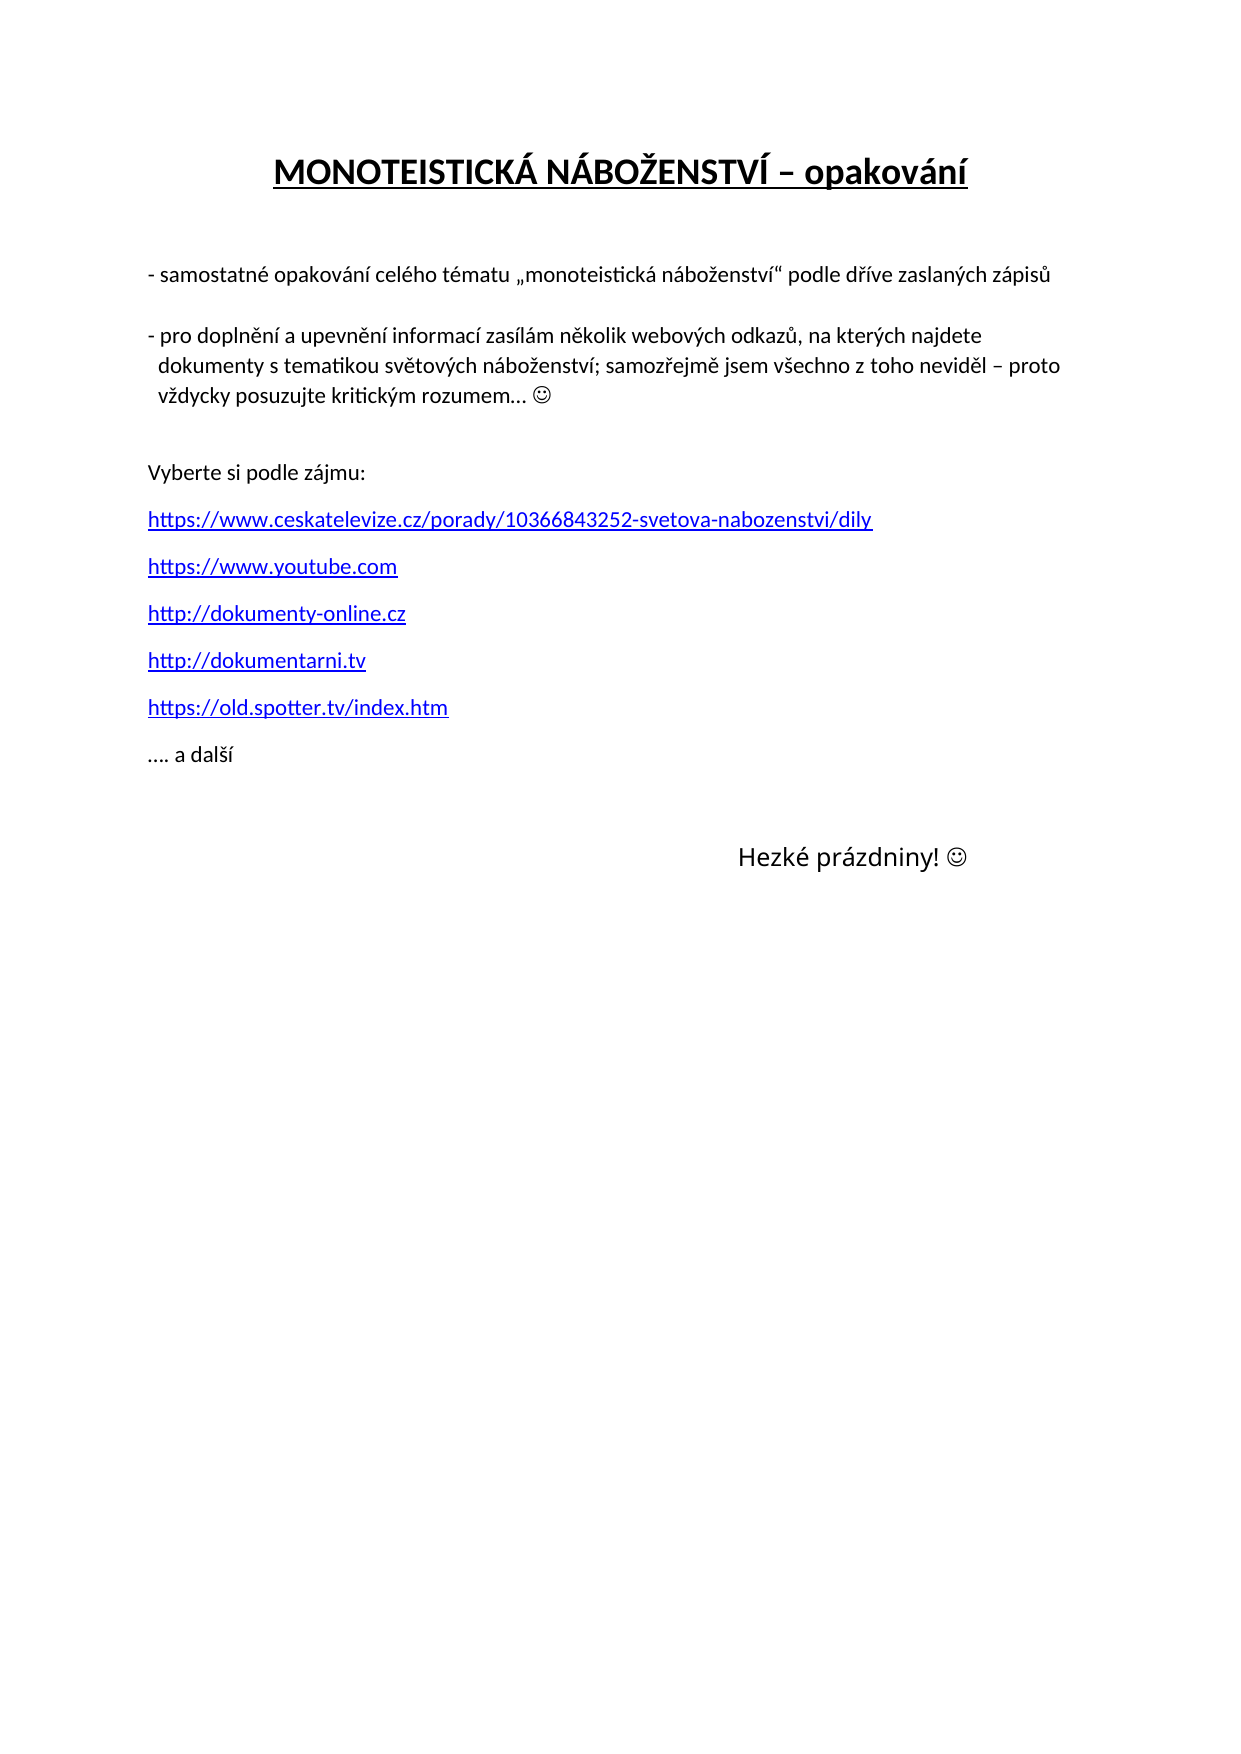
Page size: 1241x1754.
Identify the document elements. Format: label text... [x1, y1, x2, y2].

text https://www.ceskatelevize.cz/porady/10366843252-svetova-nabozenstvi/dily [148, 505, 1093, 533]
text Vyberte si podle zájmu: [148, 458, 1093, 487]
text https://www.youtube.com [148, 552, 1093, 580]
text - samostatné opakování celého tématu „monoteistická náboženství“ podle dříve zaslaných zápisů [148, 261, 1093, 289]
text - pro doplnění a upevnění informací zasílám několik webových odkazů, na kterých najdete [148, 321, 1093, 349]
text MONOTEISTICKÁ NÁBOŽENSTVÍ – opakování [148, 148, 1093, 193]
text Hezké prázdniny! [664, 840, 1093, 874]
text …. a další [148, 740, 1093, 768]
text vždycky posuzujte kritickým rozumem… [148, 381, 1093, 409]
text dokumenty s tematikou světových náboženství; samozřejmě jsem všechno z toho neviděl – proto [148, 351, 1093, 379]
text http://dokumentarni.tv [148, 646, 1093, 674]
text https://old.spotter.tv/index.htm [148, 693, 1093, 721]
text http://dokumenty-online.cz [148, 599, 1093, 627]
